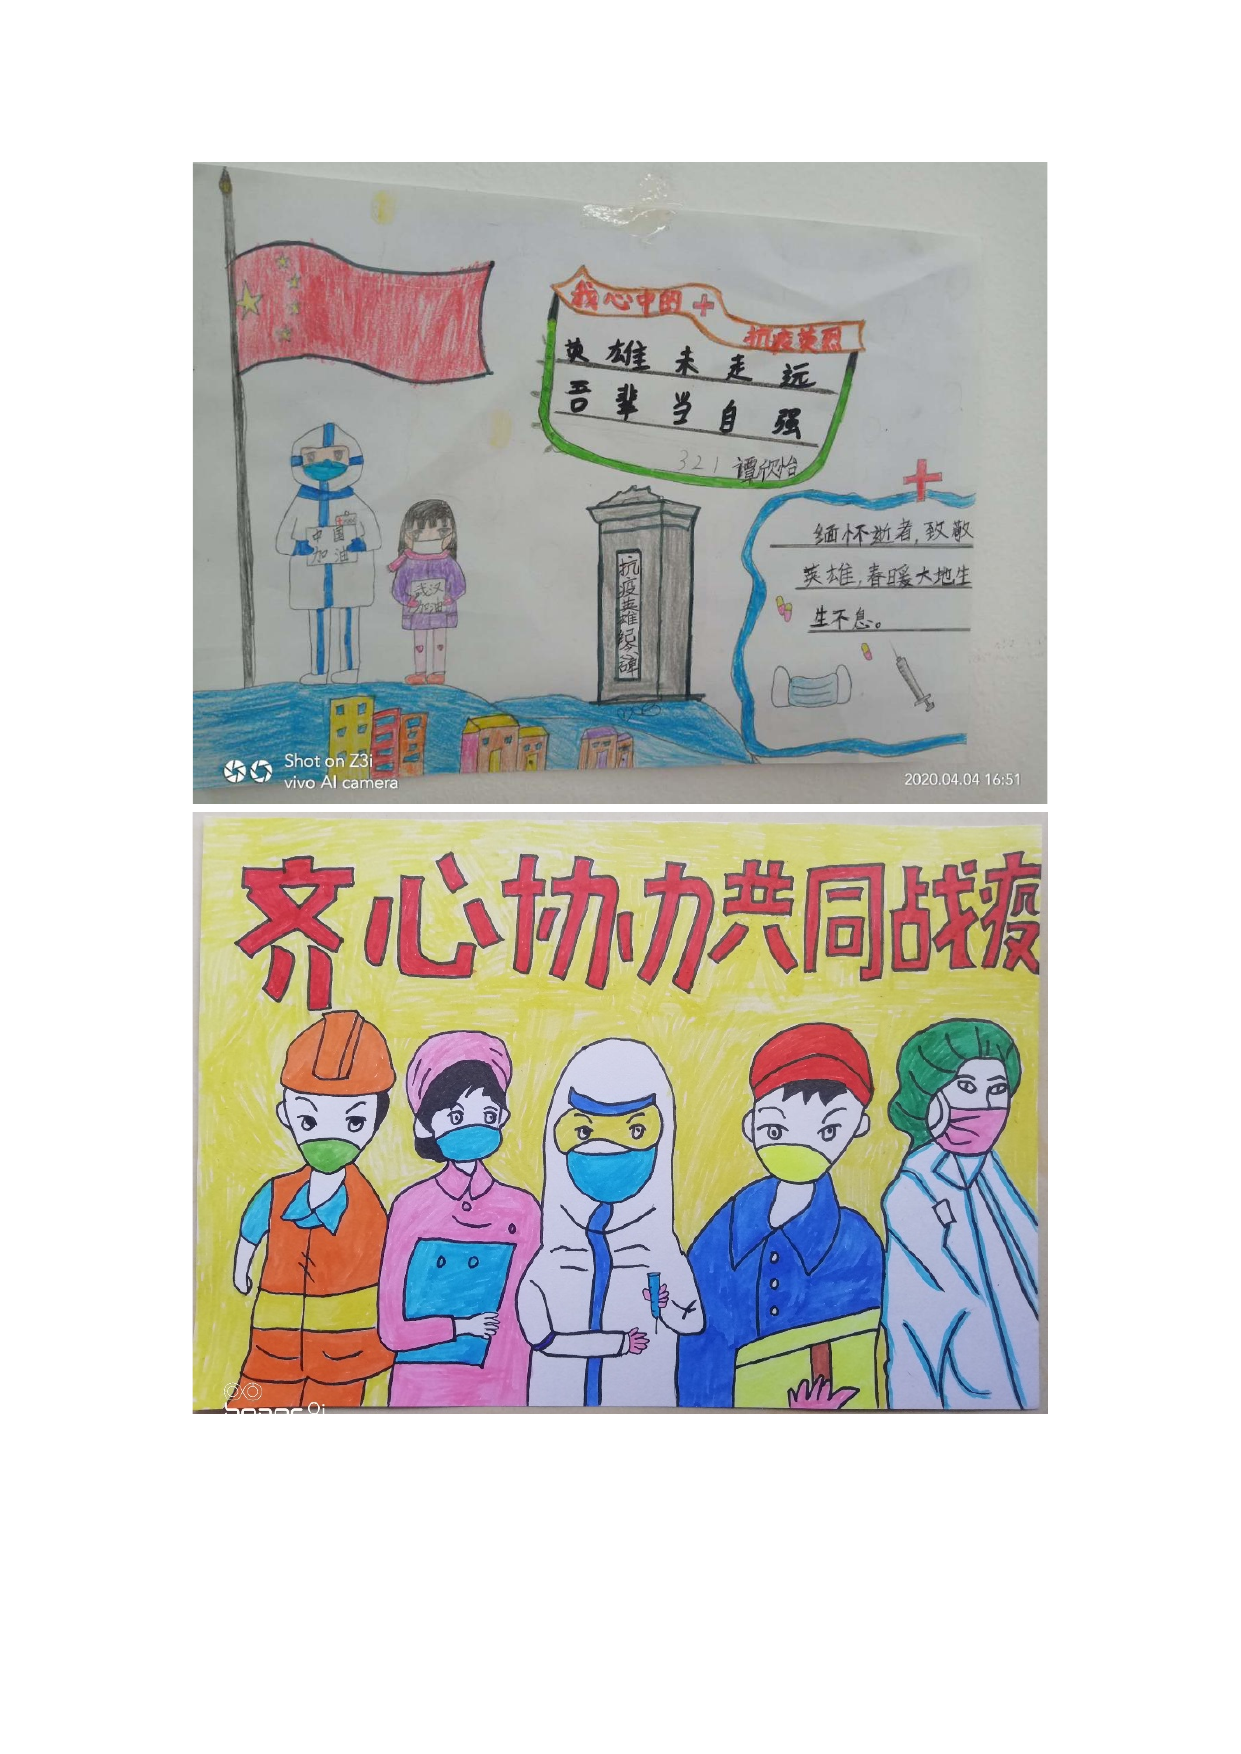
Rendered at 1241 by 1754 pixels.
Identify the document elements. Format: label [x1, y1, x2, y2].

picture [192, 812, 1048, 1414]
picture [192, 162, 1048, 804]
